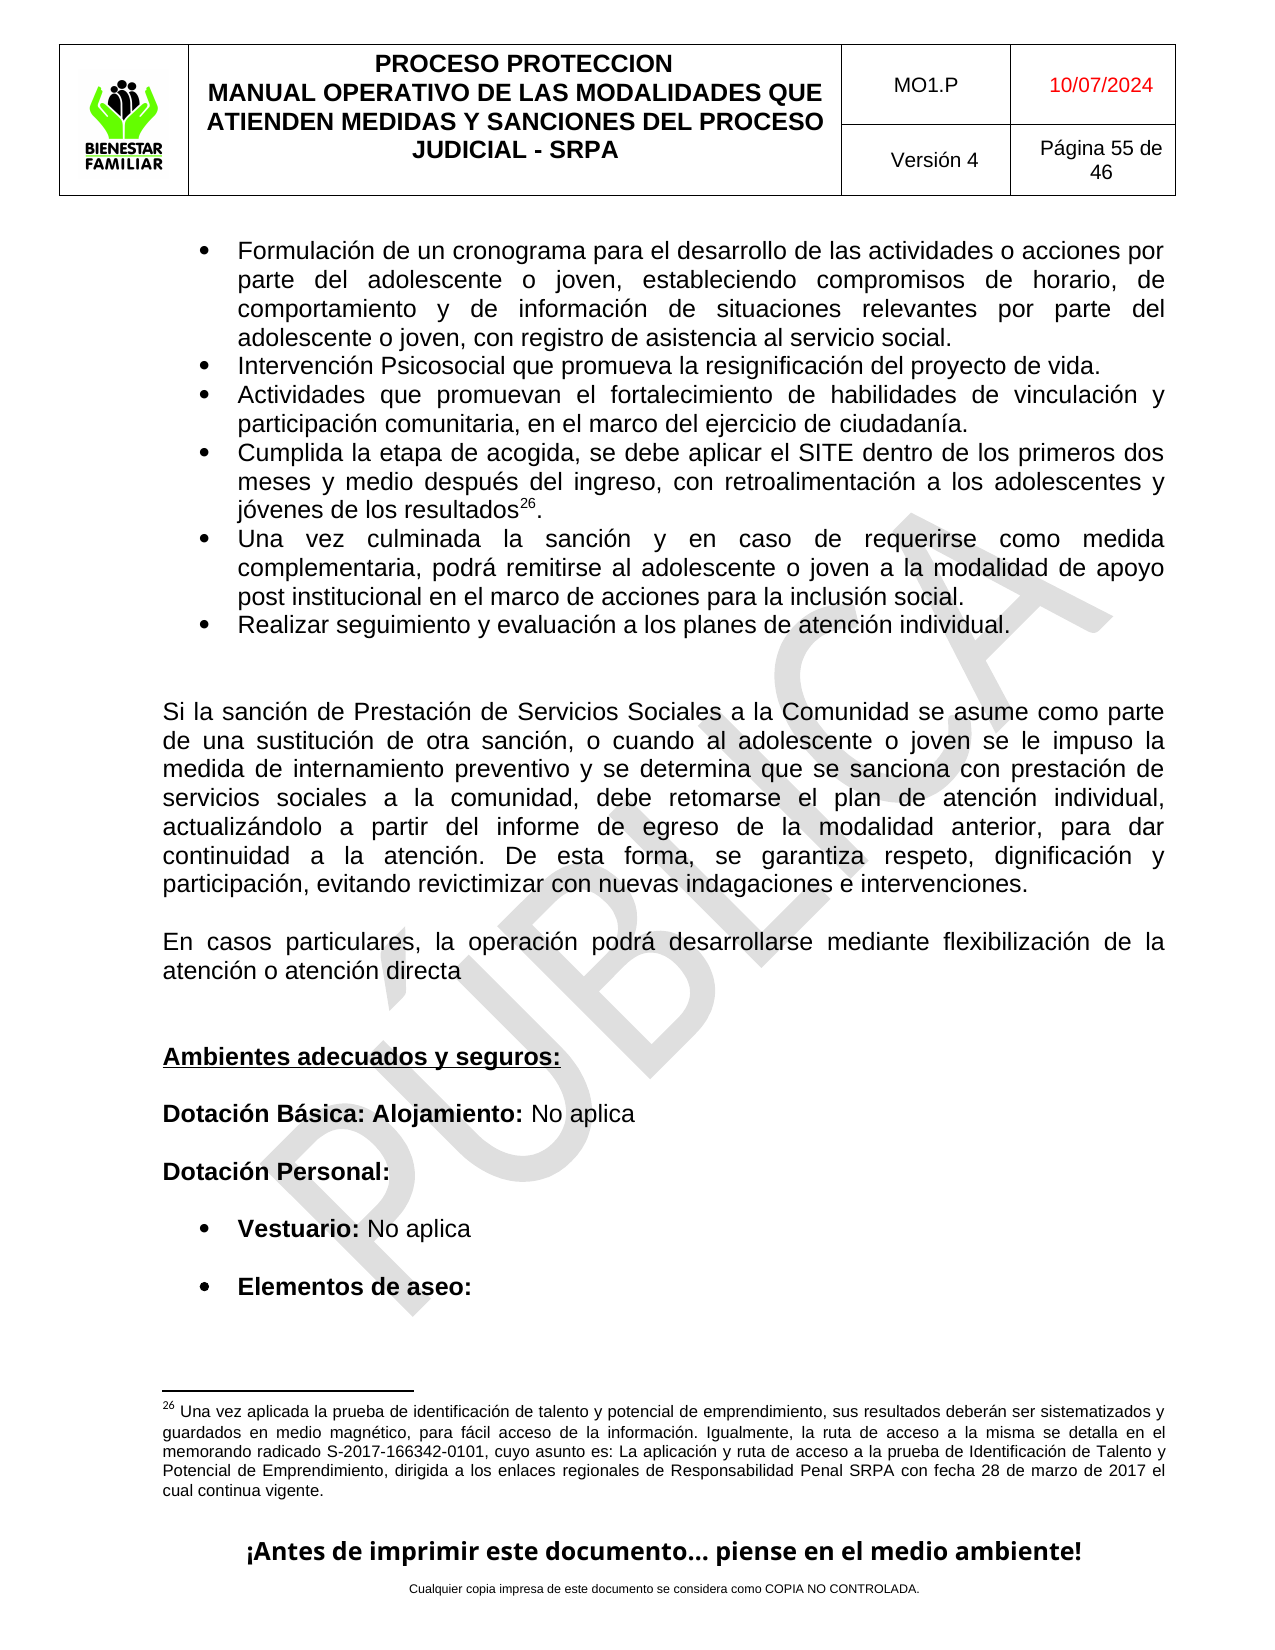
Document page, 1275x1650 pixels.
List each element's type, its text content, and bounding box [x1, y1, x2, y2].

text Ambientes adecuados y seguros: [162, 1042, 1166, 1071]
list Realizar seguimiento y evaluación a los planes de atención individual. [200, 611, 1166, 639]
list Cumplida la etapa de acogida, se debe aplicar el SITE dentro de los primeros dos meses y medio después del ingreso, con retroalimentación a los adolescentes y jóvenes de los resultados. [200, 438, 1166, 524]
list Formulación de un cronograma para el desarrollo de las actividades o acciones por parte del adolescente o joven, estableciendo compromisos de horario, de comportamiento y de información de situaciones relevantes por parte del adolescente o joven, con registro de asistencia al servicio social. [200, 236, 1166, 351]
list Elementos de aseo: [200, 1272, 1166, 1301]
text Dotación Básica: Alojamiento: No aplica [162, 1099, 1166, 1128]
list Intervención Psicosocial que promueva la resignificación del proyecto de vida. [200, 351, 1166, 380]
text Si la sanción de Prestación de Servicios Sociales a la Comunidad se asume como parte de una sustitución de otra sanción, o cuando al adolescente o joven se le impuso la medida de internamiento preventivo y se determina que se sanciona con prestación de servicios sociales a la comunidad, debe retomarse el plan de atención individual, actualizándolo a partir del informe de egreso de la modalidad anterior, para dar continuidad a la atención. De esta forma, se garantiza respeto, dignificación y participación, evitando revictimizar con nuevas indagaciones e intervenciones. [162, 697, 1166, 898]
picture [78, 69, 169, 179]
text En casos particulares, la operación podrá desarrollarse mediante flexibilización de la atención o atención directa [162, 927, 1166, 984]
text Dotación Personal: [162, 1157, 1166, 1186]
list Vestuario: No aplica [200, 1214, 1166, 1243]
list Actividades que promuevan el fortalecimiento de habilidades de vinculación y participación comunitaria, en el marco del ejercicio de ciudadanía. [200, 380, 1166, 438]
list Una vez culminada la sanción y en caso de requerirse como medida complementaria, podrá remitirse al adolescente o joven a la modalidad de apoyo post institucional en el marco de acciones para la inclusión social. [200, 524, 1166, 611]
